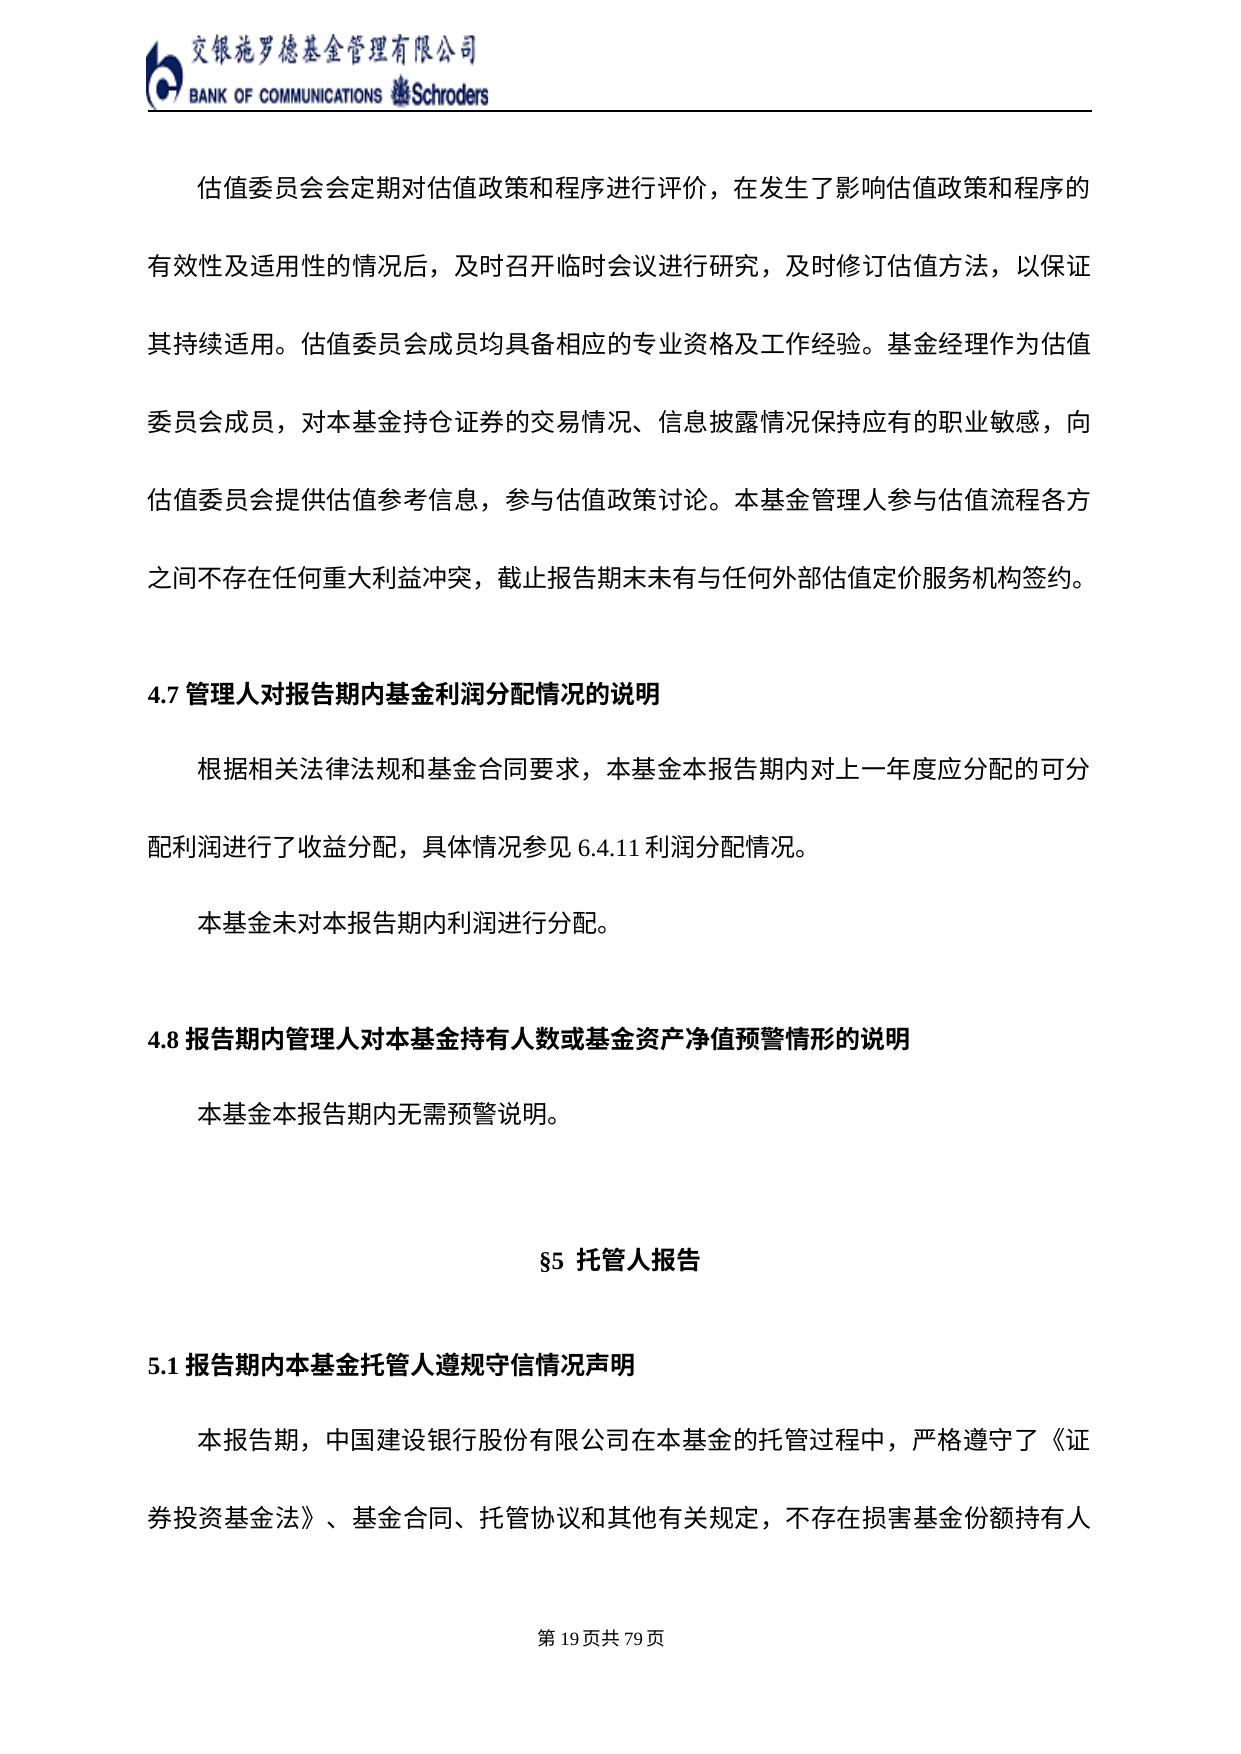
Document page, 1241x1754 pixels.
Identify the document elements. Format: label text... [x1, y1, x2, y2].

picture [146, 34, 489, 110]
subtitle 4.8 报告期内管理人对本基金持有人数或基金资产净值预警情形的说明 [148, 1005, 1092, 1070]
text 根据相关法律法规和基金合同要求，本基金本报告期内对上一年度应分配的可分配利润进行了收益分配，具体情况参见6.4.11利润分配情况。 [148, 736, 1092, 878]
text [148, 1406, 1092, 1549]
text 本基金本报告期内无需预警说明。 [148, 1080, 1092, 1145]
subtitle §5 托管人报告 [148, 1226, 1092, 1291]
subtitle 4.7 管理人对报告期内基金利润分配情况的说明 [148, 660, 1092, 725]
text 本基金未对本报告期内利润进行分配。 [148, 889, 1092, 954]
subtitle 5.1 报告期内本基金托管人遵规守信情况声明 [148, 1331, 1092, 1396]
text 估值委员会会定期对估值政策和程序进行评价，在发生了影响估值政策和程序的有效性及适用性的情况后，及时召开临时会议进行研究，及时修订估值方法，以保证其持续适用。估值委员会成员均具备相应的专业资格及工作经验。基金经理作为估值委员会成员，对本基金持仓证券的交易情况、信息披露情况保持应有的职业敏感，向估值委员会提供估值参考信息，参与估值政策讨论。本基金管理人参与估值流程各方之间不存在任何重大利益冲突，截止报告期末未有与任何外部估值定价服务机构签约。 [148, 154, 1092, 609]
